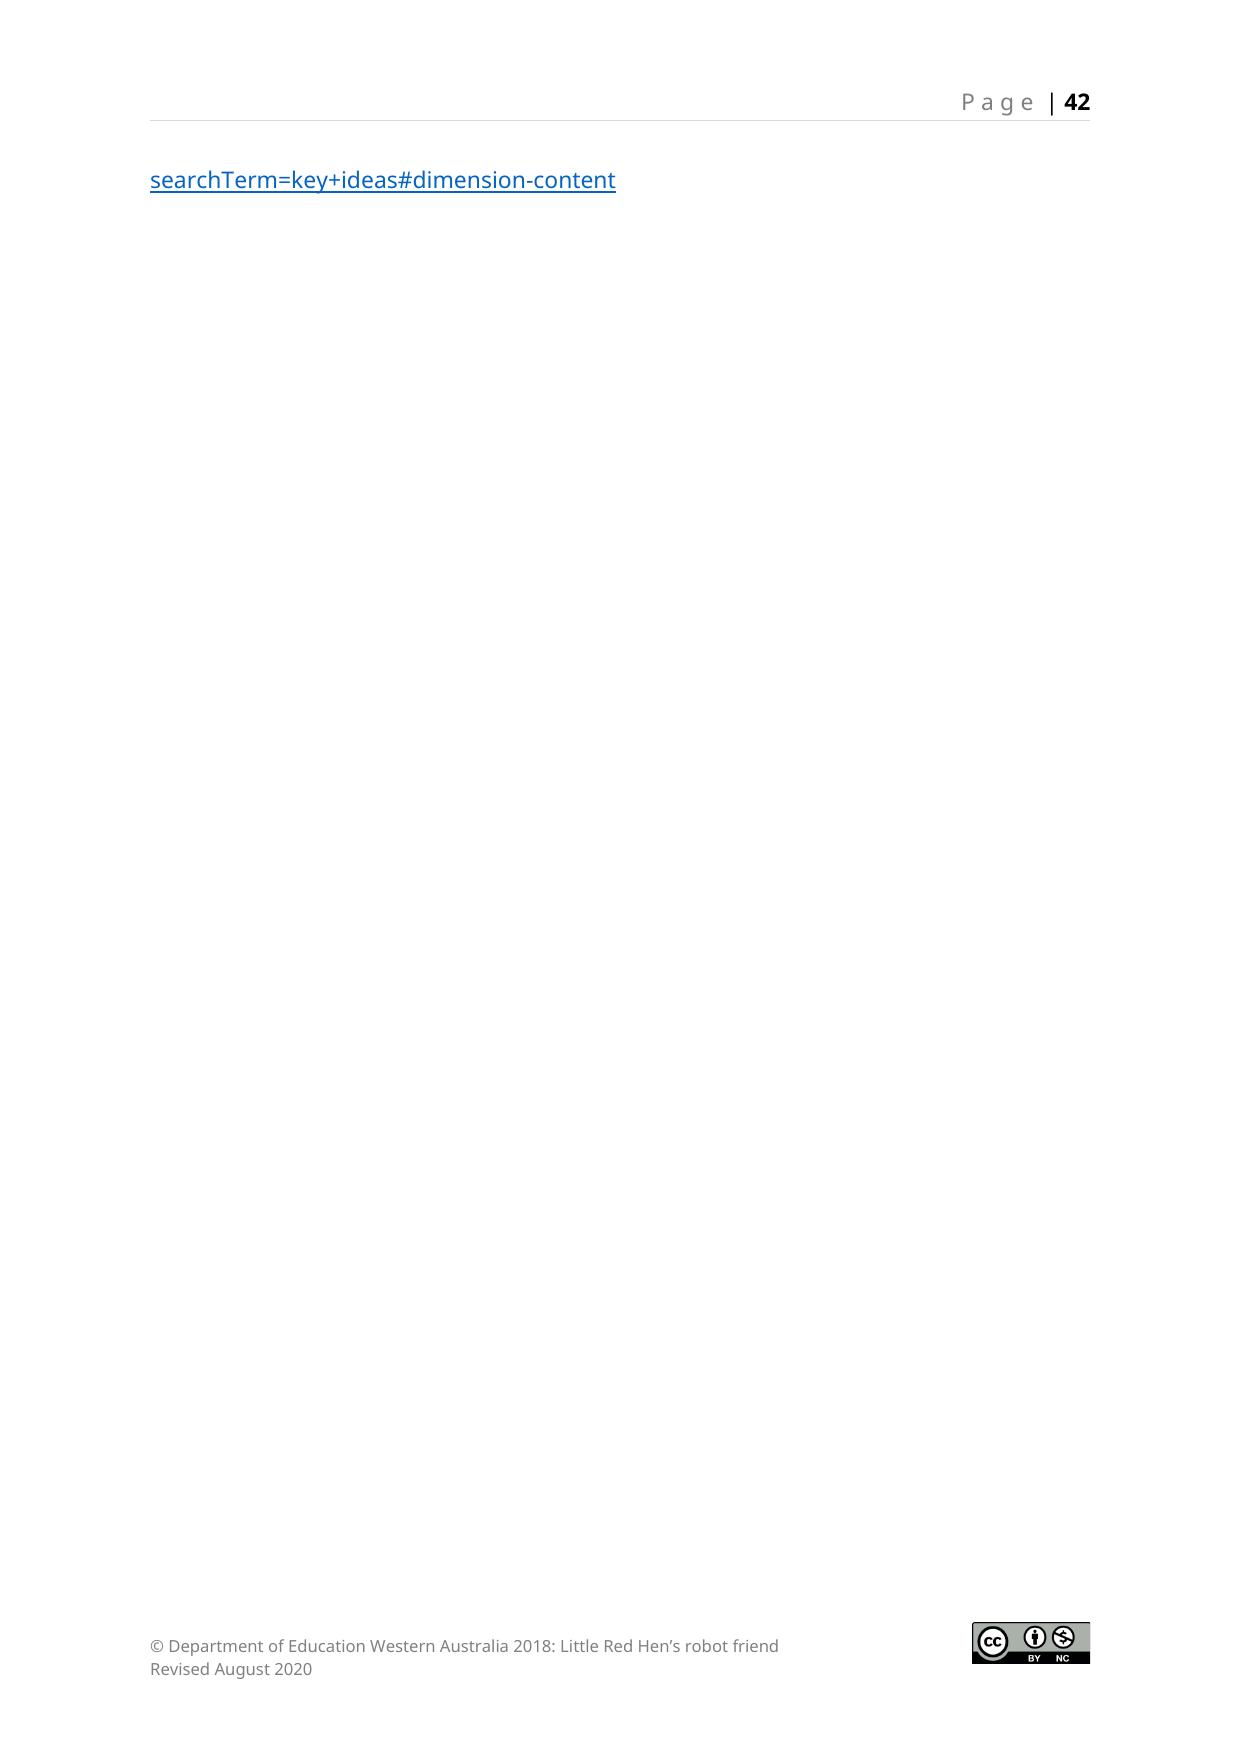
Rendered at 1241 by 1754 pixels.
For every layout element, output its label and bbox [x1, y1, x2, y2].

picture [972, 1622, 1091, 1664]
text [150, 164, 1090, 196]
